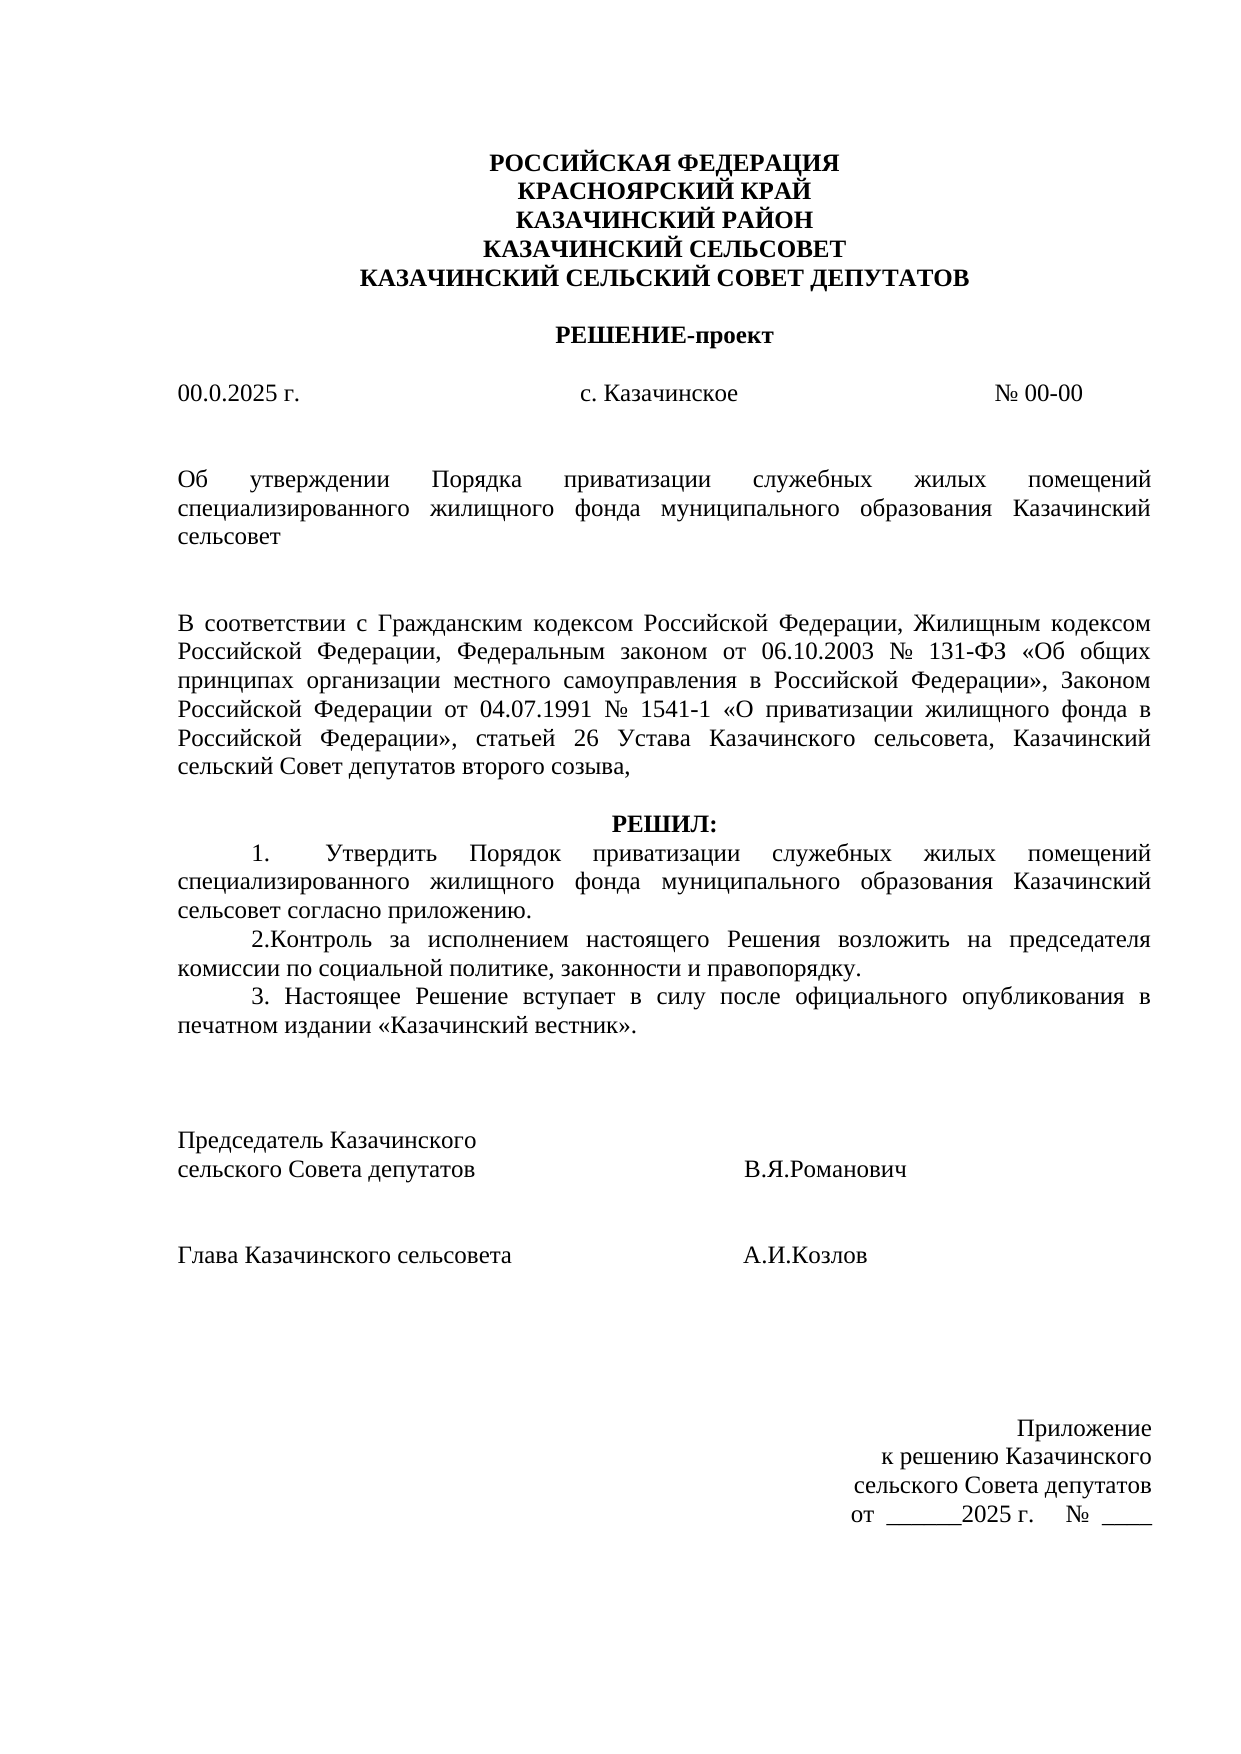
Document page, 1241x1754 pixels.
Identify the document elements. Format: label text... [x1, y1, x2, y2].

text КРАСНОЯРСКИЙ КРАЙ [177, 176, 1152, 205]
text Председатель Казачинского [177, 1125, 1152, 1154]
title к решению Казачинского [177, 1441, 1152, 1470]
text РЕШЕНИЕ-проект [177, 320, 1152, 349]
list 3. Настоящее Решение вступает в силу после официального опубликования в печатном издании «Казачинский вестник». [177, 981, 1152, 1039]
text Глава Казачинского сельсовета А.И.Козлов [177, 1240, 1152, 1269]
text РОССИЙСКАЯ ФЕДЕРАЦИЯ [177, 148, 1152, 176]
title РЕШИЛ: [177, 809, 1152, 838]
title Об утверждении Порядка приватизации служебных жилых помещений специализированного жилищного фонда муниципального образования Казачинский сельсовет [177, 464, 1152, 550]
title В соответствии с Гражданским кодексом Российской Федерации, Жилищным кодексом Российской Федерации, Федеральным законом от 06.10.2003 № 131-ФЗ «Об общих принципах организации местного самоуправления в Российской Федерации», Законом Российской Федерации от 04.07.1991 № 1541-1 «О приватизации жилищного фонда в Российской Федерации», статьей 26 Устава Казачинского сельсовета, Казачинский сельский Совет депутатов второго созыва, [177, 608, 1152, 780]
title Утвердить Порядок приватизации служебных жилых помещений специализированного жилищного фонда муниципального образования Казачинский сельсовет согласно приложению. [177, 838, 1152, 924]
text КАЗАЧИНСКИЙ СЕЛЬСКИЙ СОВЕТ ДЕПУТАТОВ [177, 263, 1152, 291]
text КАЗАЧИНСКИЙ СЕЛЬСОВЕТ [177, 234, 1152, 263]
title Приложение [177, 1413, 1152, 1441]
text КАЗАЧИНСКИЙ РАЙОН [177, 205, 1152, 234]
title от ______2025 г. № ____ [177, 1499, 1152, 1528]
title сельского Совета депутатов [177, 1470, 1152, 1499]
text сельского Совета депутатов В.Я.Романович [177, 1154, 1152, 1183]
text 00.0.2025 г. с. Казачинское № 00-00 [177, 378, 1152, 406]
text 2.Контроль за исполнением настоящего Решения возложить на председателя комиссии по социальной политике, законности и правопорядку. [177, 924, 1152, 981]
